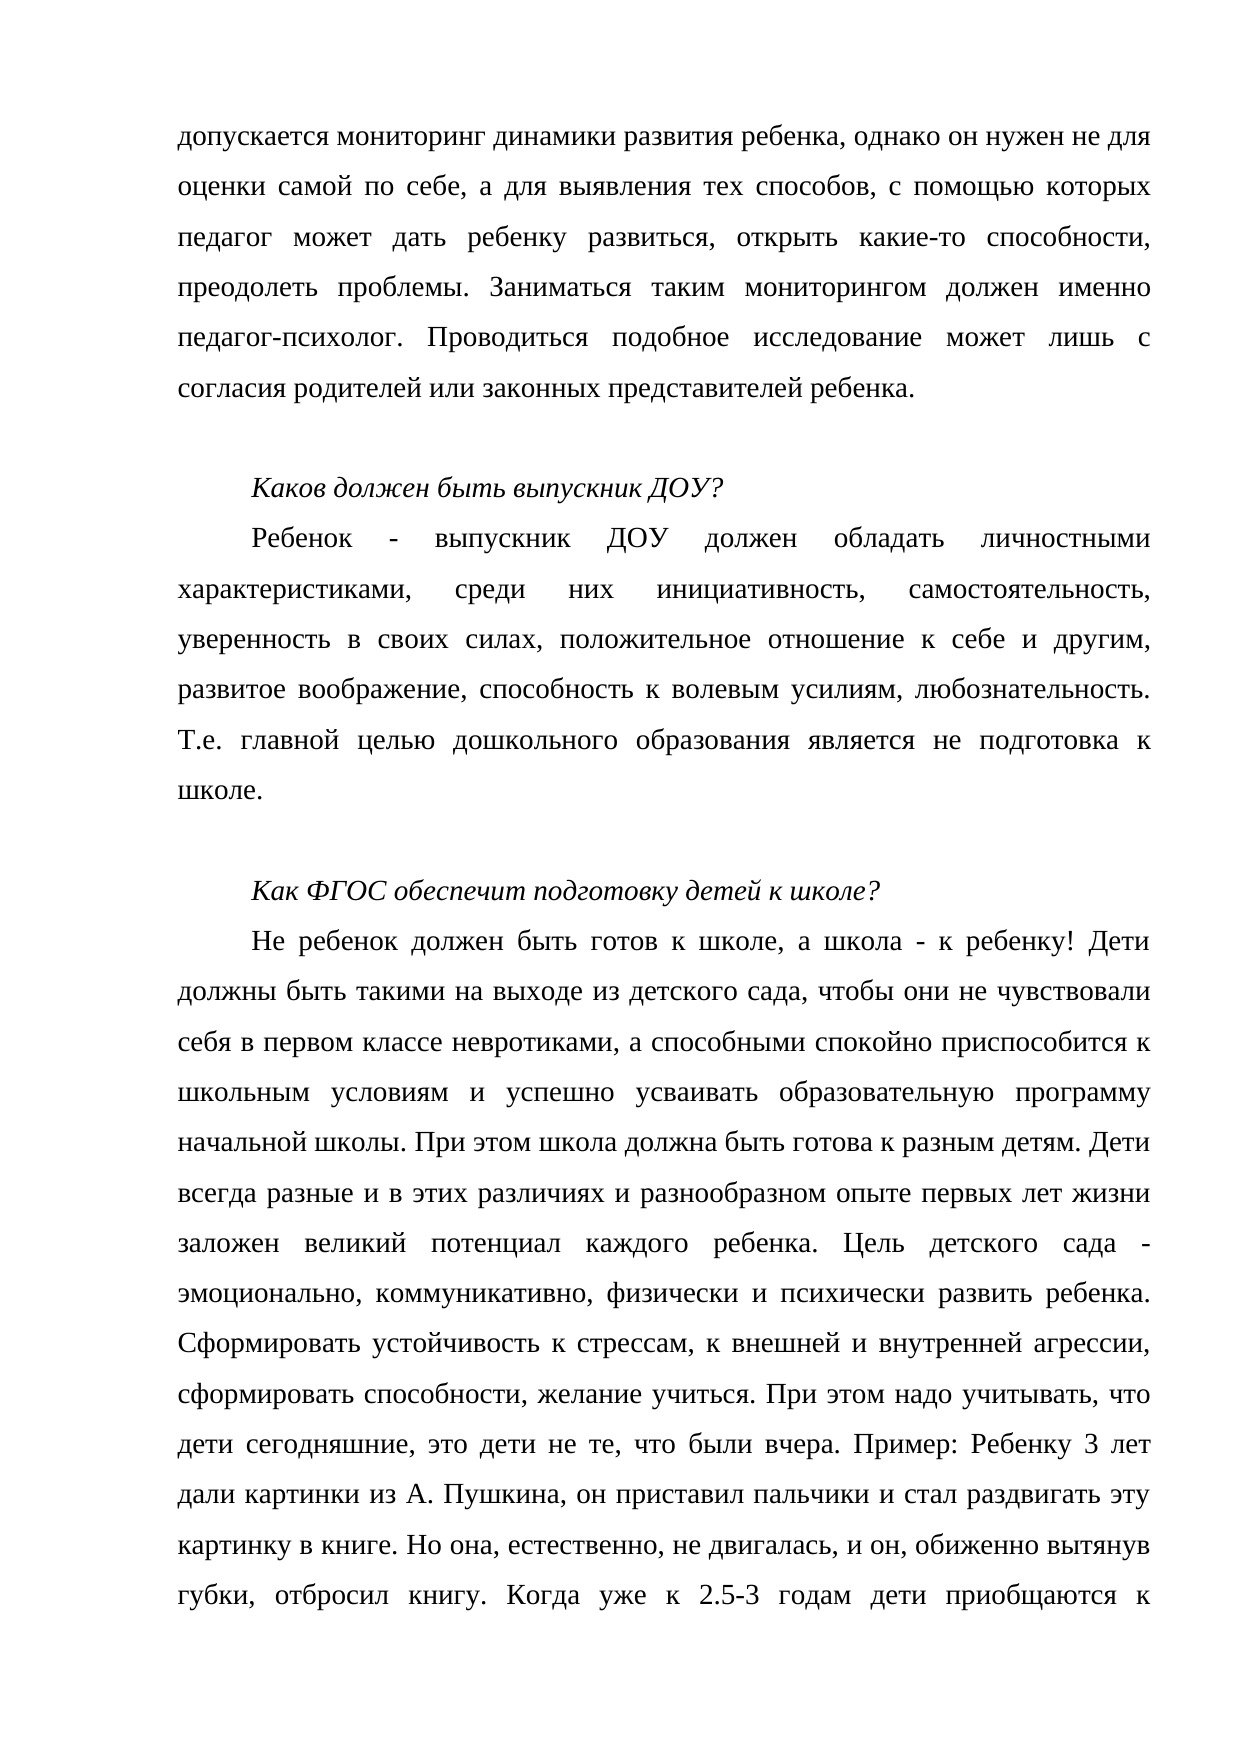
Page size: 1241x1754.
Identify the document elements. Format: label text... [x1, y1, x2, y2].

text Ребенок - выпускник ДОУ должен обладать личностными характеристиками, среди них инициативность, самостоятельность, уверенность в своих силах, положительное отношение к себе и другим, развитое воображение, способность к волевым усилиям, любознательность. Т.е. главной целью дошкольного образования является не подготовка к школе. [177, 521, 1152, 806]
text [177, 923, 1152, 1611]
text Как ФГОС обеспечит подготовку детей к школе? [177, 873, 1152, 906]
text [177, 118, 1152, 403]
text Каков должен быть выпускник ДОУ? [177, 470, 1152, 504]
